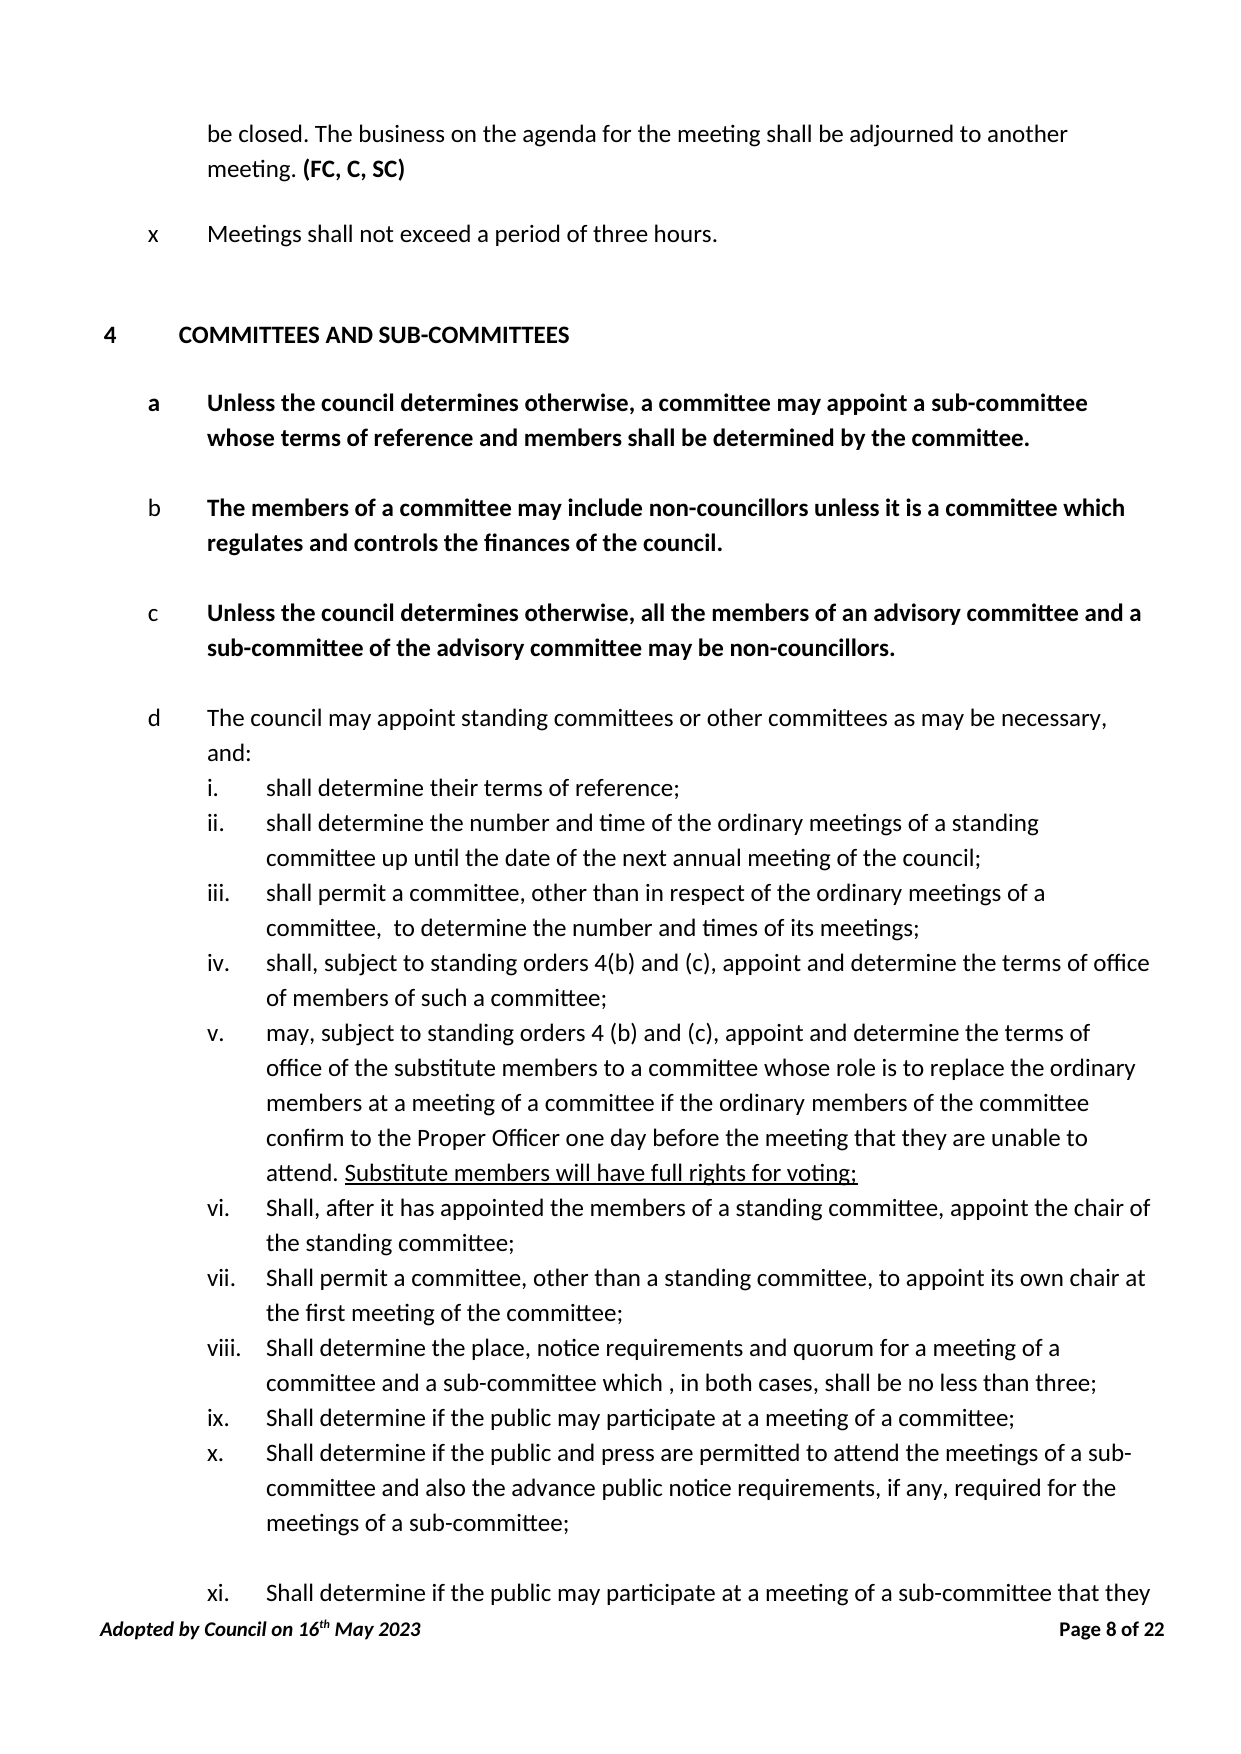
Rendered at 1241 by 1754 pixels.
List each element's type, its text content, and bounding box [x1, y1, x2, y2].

list The council may appoint standing committees or other committees as may be necessary, and: [148, 702, 1152, 768]
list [207, 1577, 1152, 1608]
list Shall, after it has appointed the members of a standing committee, appoint the chair of the standing committee; [207, 1192, 1152, 1258]
list Shall determine if the public may participate at a meeting of a committee; [207, 1402, 1152, 1433]
list shall permit a committee, other than in respect of the ordinary meetings of a committee, to determine the number and times of its meetings; [207, 877, 1152, 943]
list shall, subject to standing orders 4(b) and (c), appoint and determine the terms of office of members of such a committee; [207, 947, 1152, 1013]
list Unless the council determines otherwise, a committee may appoint a sub-committee whose terms of reference and members shall be determined by the committee. [148, 387, 1152, 453]
list The members of a committee may include non-councillors unless it is a committee which regulates and controls the finances of the council. [148, 492, 1152, 558]
list Unless the council determines otherwise, all the members of an advisory committee and a sub-committee of the advisory committee may be non-councillors. [148, 597, 1152, 663]
list may, subject to standing orders 4 (b) and (c), appoint and determine the terms of office of the substitute members to a committee whose role is to replace the ordinary members at a meeting of a committee if the ordinary members of the committee confirm to the Proper Officer one day before the meeting that they are unable to attend. Substitute members will have full rights for voting; [207, 1017, 1152, 1188]
list Shall determine if the public and press are permitted to attend the meetings of a sub-committee and also the advance public notice requirements, if any, required for the meetings of a sub-committee; [207, 1437, 1152, 1538]
list Shall permit a committee, other than a standing committee, to appoint its own chair at the first meeting of the committee; [207, 1262, 1152, 1328]
list shall determine the number and time of the ordinary meetings of a standing committee up until the date of the next annual meeting of the council; [207, 807, 1152, 873]
text COMMITTEES AND SUB-COMMITTEES [103, 319, 1152, 350]
list shall determine their terms of reference; [207, 772, 1152, 803]
list Shall determine the place, notice requirements and quorum for a meeting of a committee and a sub-committee which , in both cases, shall be no less than three; [207, 1332, 1152, 1398]
list Meetings shall not exceed a period of three hours. [148, 219, 1152, 249]
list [148, 118, 1152, 184]
